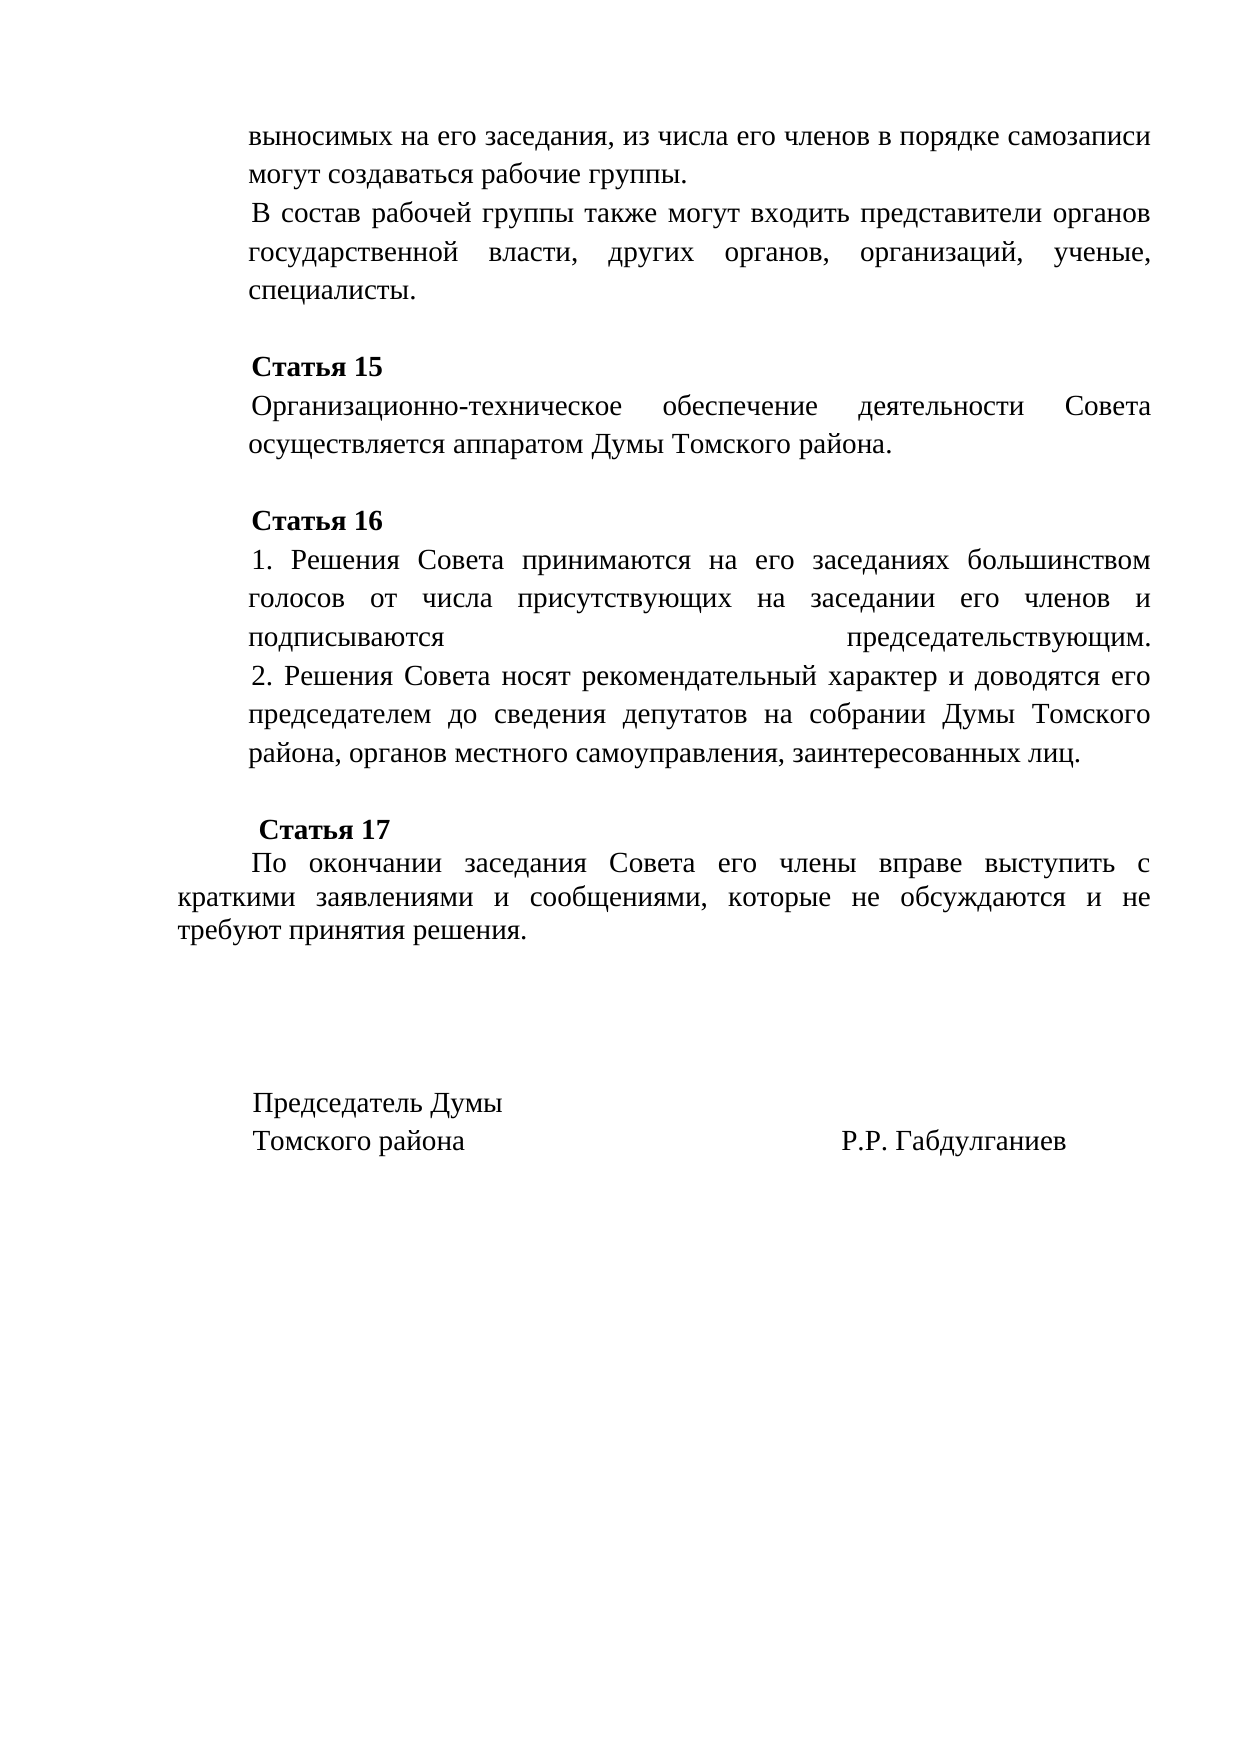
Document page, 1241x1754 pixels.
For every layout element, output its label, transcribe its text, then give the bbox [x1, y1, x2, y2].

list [248, 118, 1152, 768]
list Томского района Р.Р. Габдулганиев [252, 1123, 1152, 1157]
list Статья 17 По окончании заседания Совета его члены вправе выступить с краткими заявлениями и сообщениями, которые не обсуждаются и не требуют принятия решения. [177, 812, 1152, 946]
list Председатель Думы [252, 1085, 1152, 1118]
